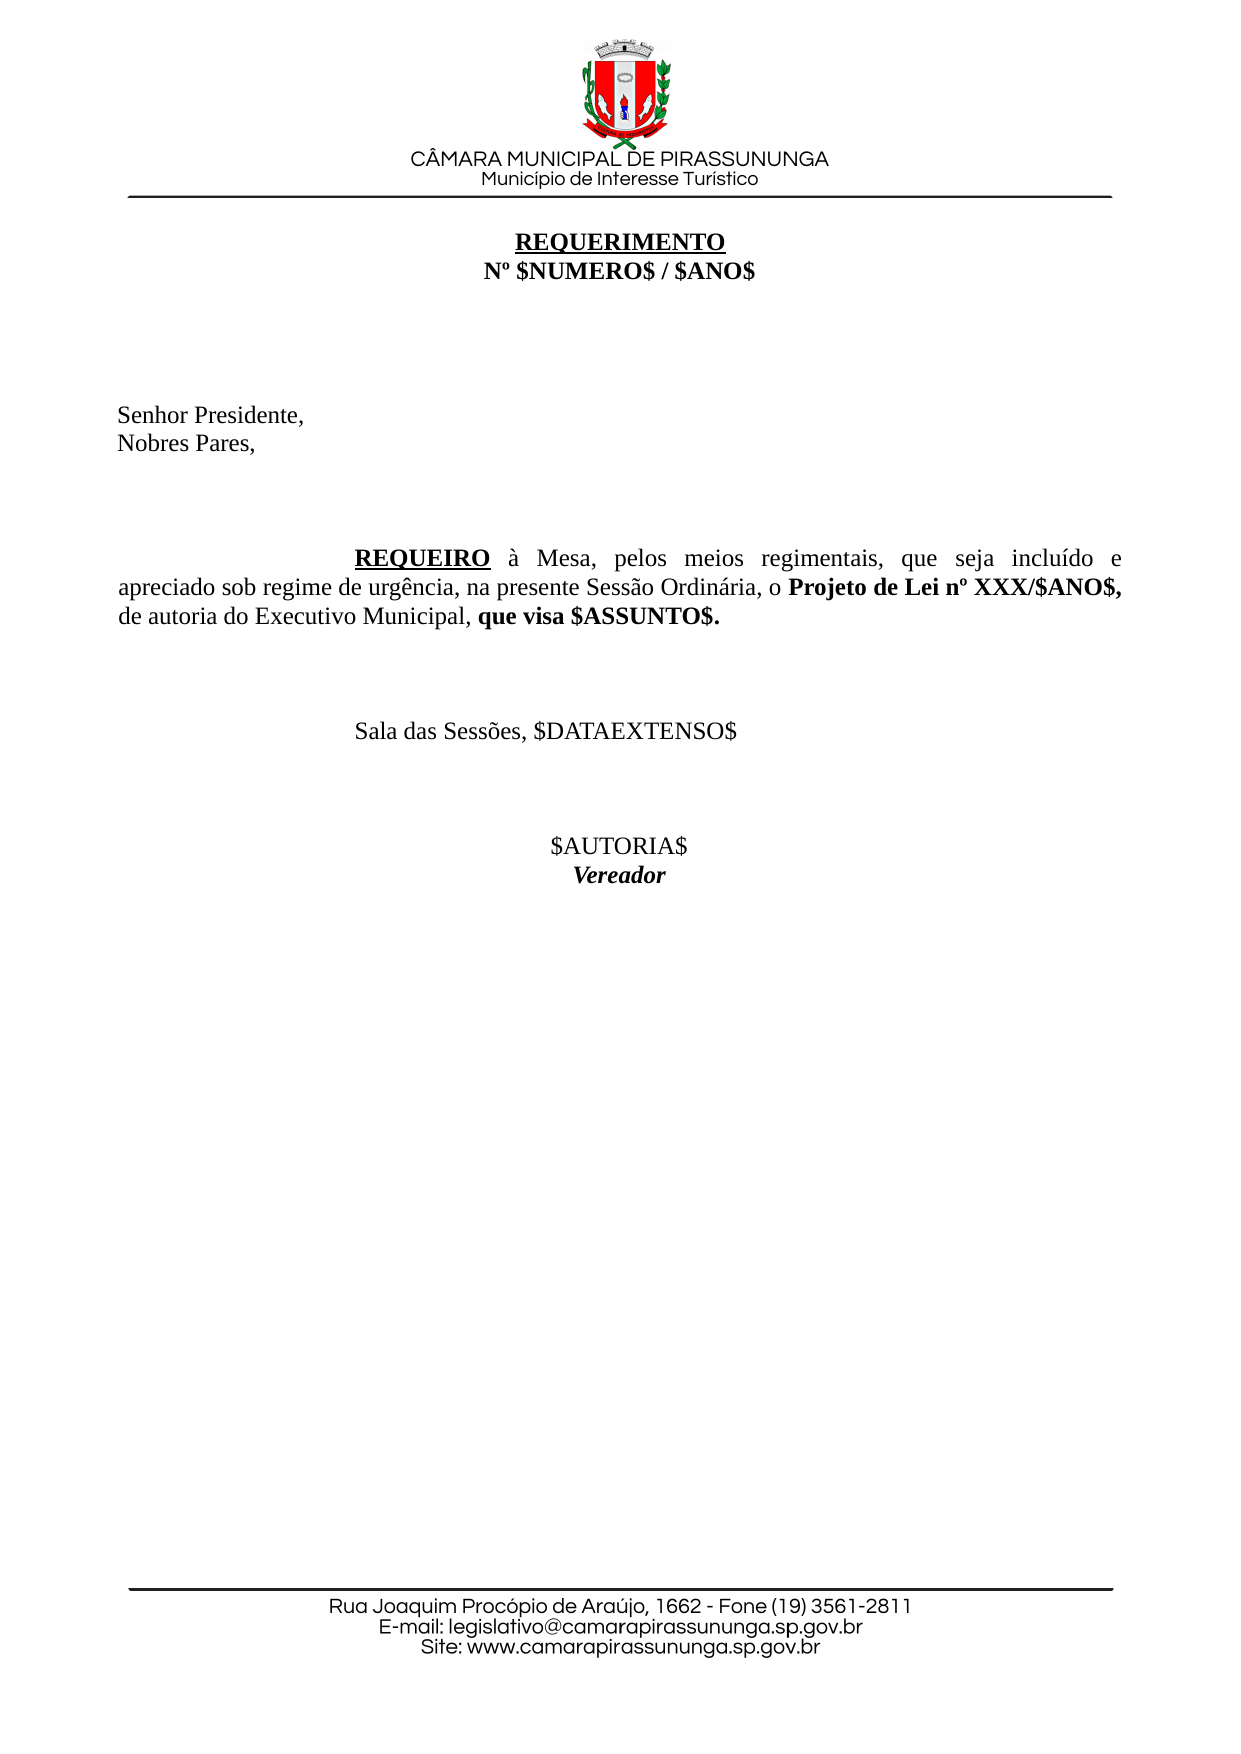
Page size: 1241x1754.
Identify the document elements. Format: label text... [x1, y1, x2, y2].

picture [118, 32, 1121, 198]
text Nº $NUMERO$ / $ANO$ [117, 256, 1122, 285]
text Sala das Sessões, $DATAEXTENSO$ [118, 716, 1122, 745]
text REQUEIRO à Mesa, pelos meios regimentais, que seja incluído e apreciado sob regime de urgência, na presente Sessão Ordinária, o Projeto de Lei nº XXX/$ANO$, de autoria do Executivo Municipal, que visa $ASSUNTO$. [118, 543, 1122, 630]
text Senhor Presidente, [117, 400, 1122, 428]
text $AUTORIA$ [116, 831, 1122, 860]
text Vereador [116, 860, 1122, 888]
picture [119, 1588, 1122, 1754]
text Nobres Pares, [117, 428, 1122, 457]
text REQUERIMENTO [118, 227, 1122, 256]
